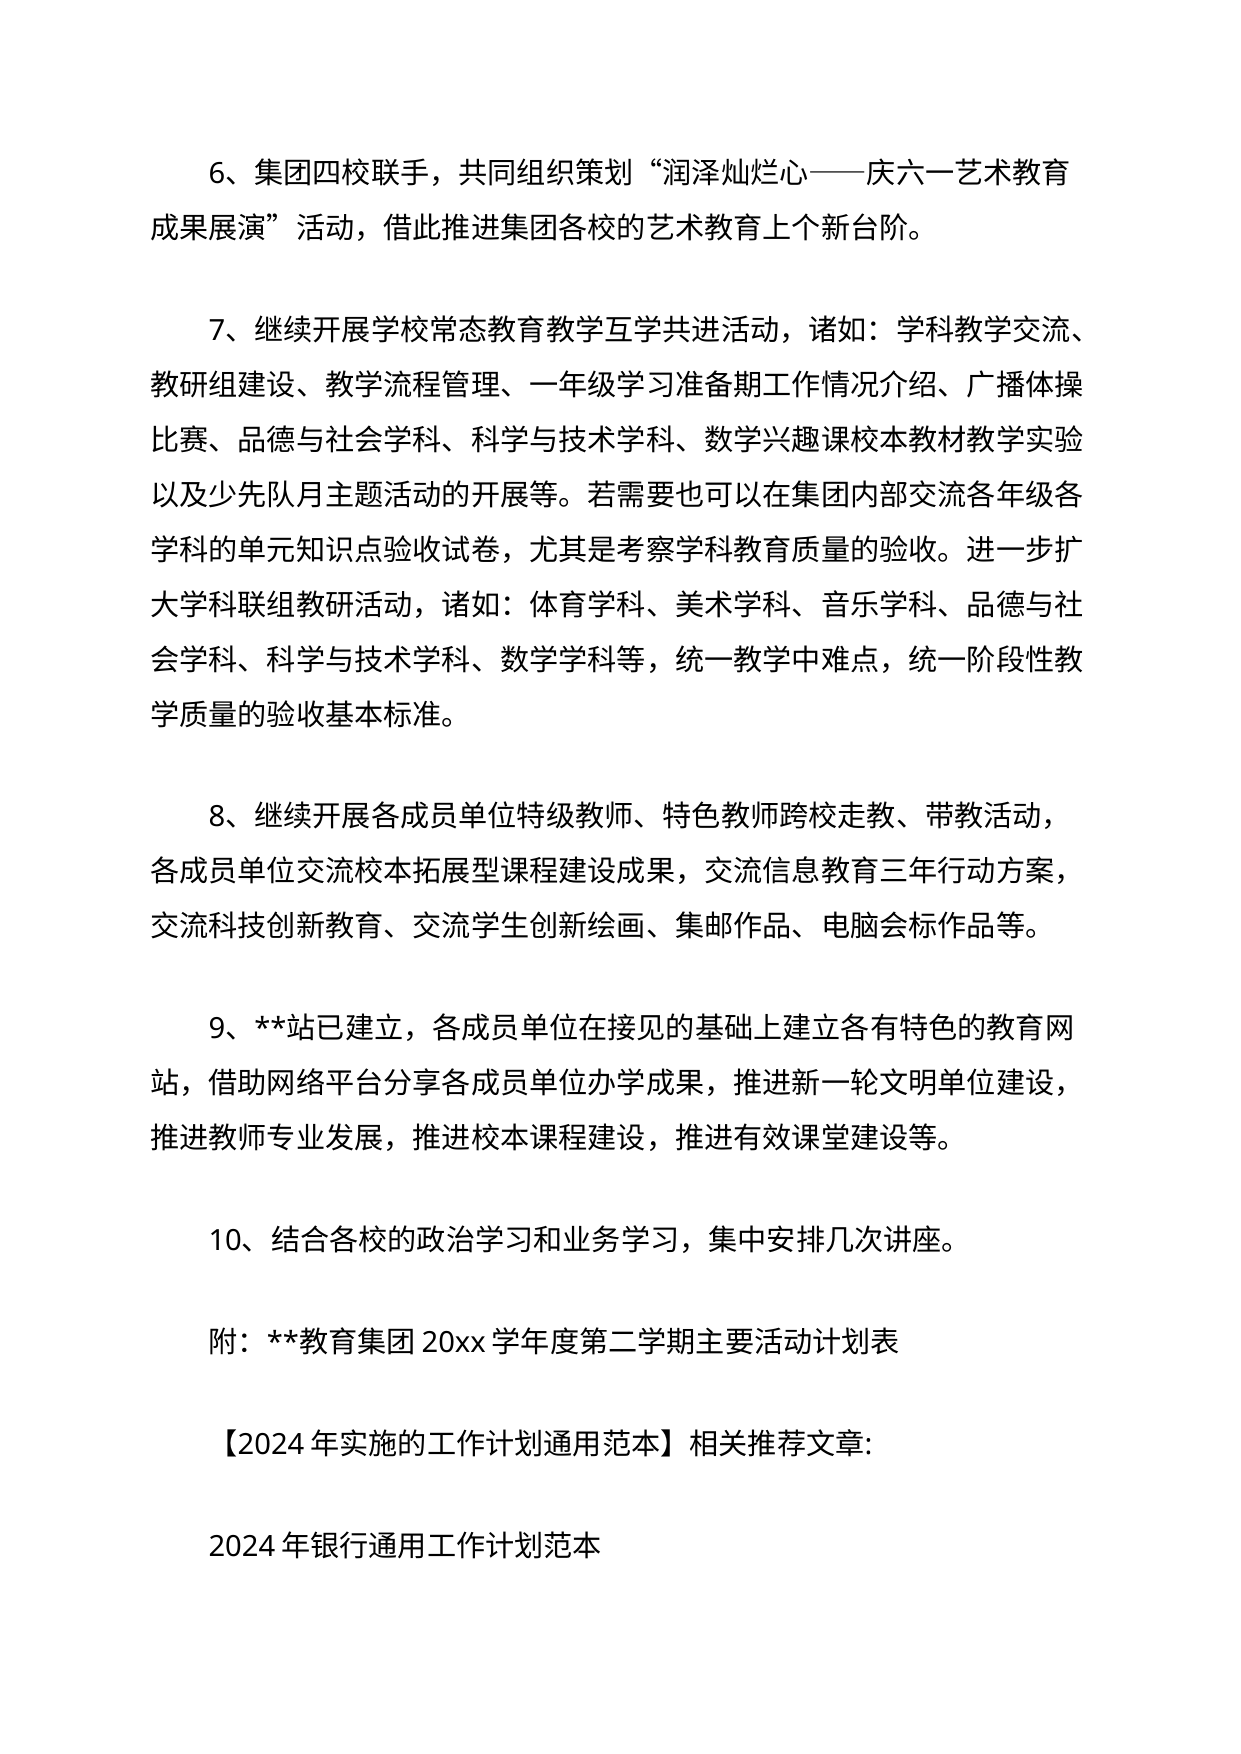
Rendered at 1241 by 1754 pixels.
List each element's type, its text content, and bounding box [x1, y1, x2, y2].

text 【2024年实施的工作计划通用范本】相关推荐文章: [150, 1420, 1090, 1463]
text 9、**站已建立，各成员单位在接见的基础上建立各有特色的教育网站，借助网络平台分享各成员单位办学成果，推进新一轮文明单位建设，推进教师专业发展，推进校本课程建设，推进有效课堂建设等。 [150, 1004, 1090, 1157]
text 2024年银行通用工作计划范本 [150, 1522, 1090, 1564]
text 10、结合各校的政治学习和业务学习，集中安排几次讲座。 [150, 1216, 1090, 1259]
text 6、集团四校联手，共同组织策划“润泽灿烂心——庆六一艺术教育成果展演”活动，借此推进集团各校的艺术教育上个新台阶。 [150, 150, 1090, 247]
text 7、继续开展学校常态教育教学互学共进活动，诸如：学科教学交流、教研组建设、教学流程管理、一年级学习准备期工作情况介绍、广播体操比赛、品德与社会学科、科学与技术学科、数学兴趣课校本教材教学实验以及少先队月主题活动的开展等。若需要也可以在集团内部交流各年级各学科的单元知识点验收试卷，尤其是考察学科教育质量的验收。进一步扩大学科联组教研活动，诸如：体育学科、美术学科、音乐学科、品德与社会学科、科学与技术学科、数学学科等，统一教学中难点，统一阶段性教学质量的验收基本标准。 [150, 307, 1090, 733]
text 附：**教育集团20xx学年度第二学期主要活动计划表 [150, 1318, 1090, 1361]
text 8、继续开展各成员单位特级教师、特色教师跨校走教、带教活动，各成员单位交流校本拓展型课程建设成果，交流信息教育三年行动方案，交流科技创新教育、交流学生创新绘画、集邮作品、电脑会标作品等。 [150, 793, 1090, 945]
